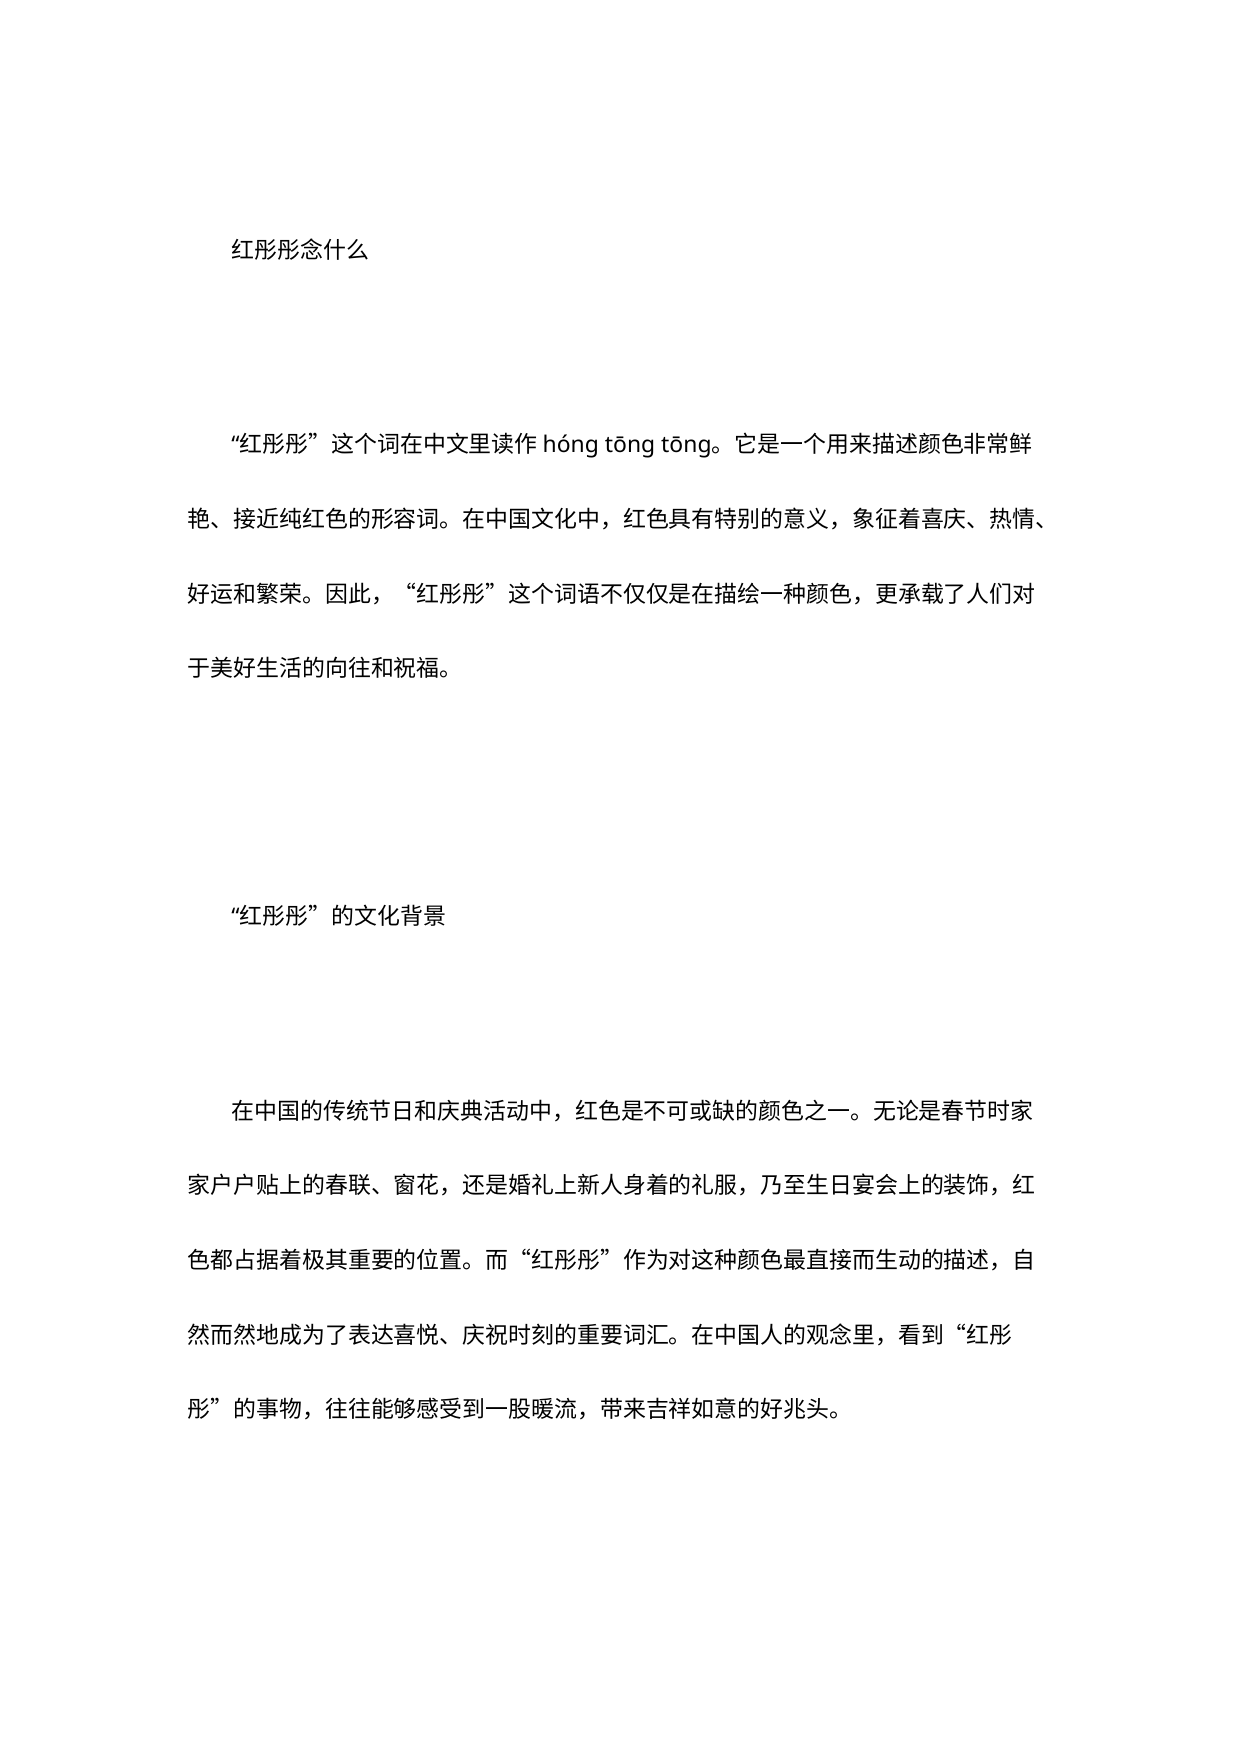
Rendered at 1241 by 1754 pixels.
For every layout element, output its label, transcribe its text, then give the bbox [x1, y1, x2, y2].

text “红彤彤”的文化背景 [187, 882, 1053, 947]
text 红彤彤念什么 [187, 216, 1053, 281]
text “红彤彤”这个词在中文里读作 hóng tōng tōng。它是一个用来描述颜色非常鲜艳、接近纯红色的形容词。在中国文化中，红色具有特别的意义，象征着喜庆、热情、好运和繁荣。因此，“红彤彤”这个词语不仅仅是在描绘一种颜色，更承载了人们对于美好生活的向往和祝福。 [187, 410, 1053, 699]
text 在中国的传统节日和庆典活动中，红色是不可或缺的颜色之一。无论是春节时家家户户贴上的春联、窗花，还是婚礼上新人身着的礼服，乃至生日宴会上的装饰，红色都占据着极其重要的位置。而“红彤彤”作为对这种颜色最直接而生动的描述，自然而然地成为了表达喜悦、庆祝时刻的重要词汇。在中国人的观念里，看到“红彤彤”的事物，往往能够感受到一股暖流，带来吉祥如意的好兆头。 [187, 1077, 1053, 1441]
